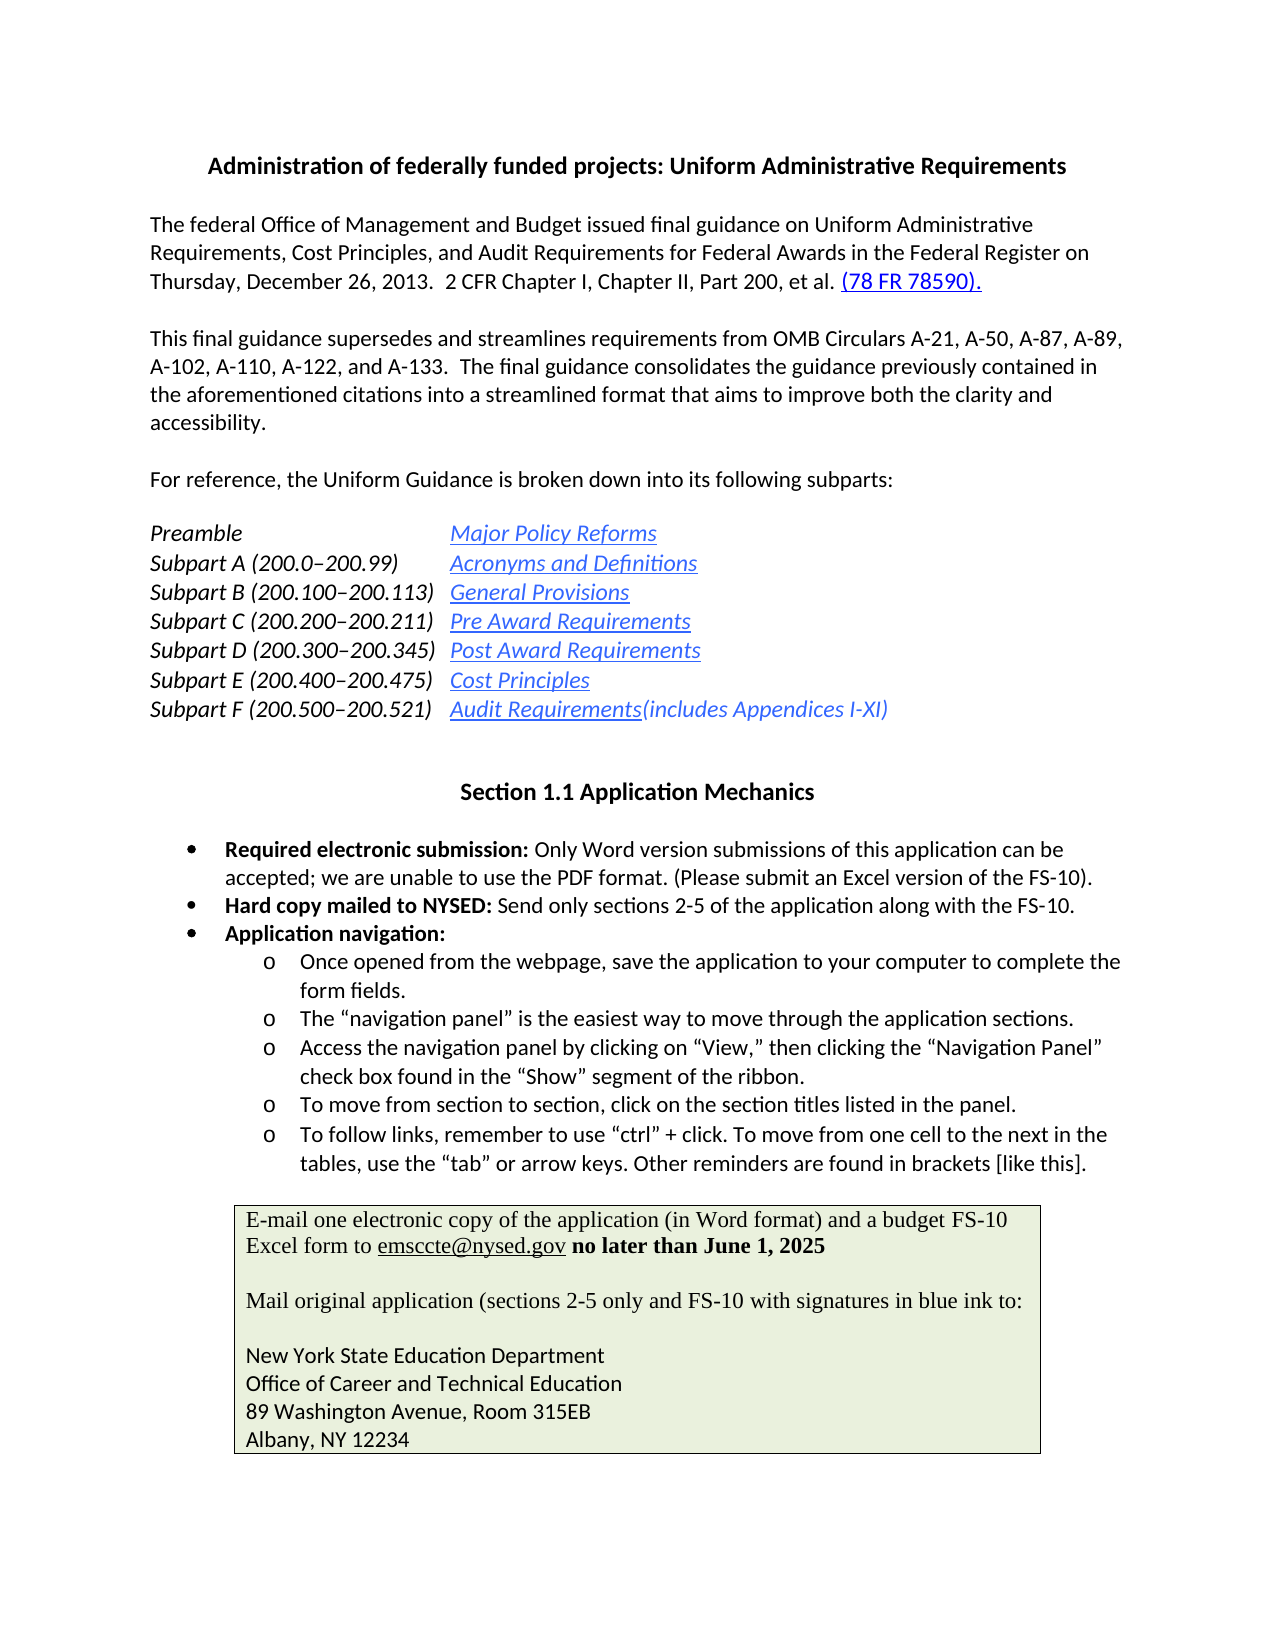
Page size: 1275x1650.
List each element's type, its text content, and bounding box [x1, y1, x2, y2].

list Application navigation: [187, 919, 1125, 947]
list Once opened from the webpage, save the application to your computer to complete the form fields. [262, 947, 1125, 1004]
text This final guidance supersedes and streamlines requirements from OMB Circulars A-21, A-50, A-87, A-89, A-102, A-110, A-122, and A-133. The final guidance consolidates the guidance previously contained in the aforementioned citations into a streamlined format that aims to improve both the clarity and accessibility. [150, 324, 1125, 436]
subtitle Administration of federally funded projects: Uniform Administrative Requirements [150, 150, 1125, 181]
list Hard copy mailed to NYSED: Send only sections 2-5 of the application along with the FS-10. [187, 891, 1125, 919]
list The “navigation panel” is the easiest way to move through the application sections. [262, 1004, 1125, 1033]
list To move from section to section, click on the section titles listed in the panel. [262, 1091, 1125, 1120]
table_header E-mail one electronic copy of the application (in Word format) and a budget FS-10 Excel form to emsccte@nysed.gov no later than June 1, 2025 Mail original application (sections 2-5 only and FS-10 with signatures in blue ink to: New York State Education Department Office of Career and Technical Education 89 Washington Avenue, Room 315EB Albany, NY 12234 [235, 1206, 1040, 1453]
list Access the navigation panel by clicking on “View,” then clicking the “Navigation Panel” check box found in the “Show” segment of the ribbon. [262, 1033, 1125, 1091]
text For reference, the Uniform Guidance is broken down into its following subparts: [150, 465, 1125, 493]
subtitle Section 1.1 Application Mechanics [150, 776, 1125, 807]
list Preamble Major Policy Reforms Subpart A (200.0–200.99) Acronyms and Definitions Subpart B (200.100–200.113) General Provisions Subpart C (200.200–200.211) Pre Award Requirements Subpart D (200.300–200.345) Post Award Requirements Subpart E (200.400–200.475) Cost Principles Subpart F (200.500–200.521) Audit Requirements(includes Appendices I-XI) [150, 518, 1125, 723]
text The federal Office of Management and Budget issued final guidance on Uniform Administrative Requirements, Cost Principles, and Audit Requirements for Federal Awards in the Federal Register on Thursday, December 26, 2013. 2 CFR Chapter I, Chapter II, Part 200, et al. (78 FR 78590). [150, 210, 1125, 295]
list Required electronic submission: Only Word version submissions of this application can be accepted; we are unable to use the PDF format. (Please submit an Excel version of the FS-10). [187, 835, 1125, 891]
list To follow links, remember to use “ctrl” + click. To move from one cell to the next in the tables, use the “tab” or arrow keys. Other reminders are found in brackets [like this]. [262, 1120, 1125, 1177]
